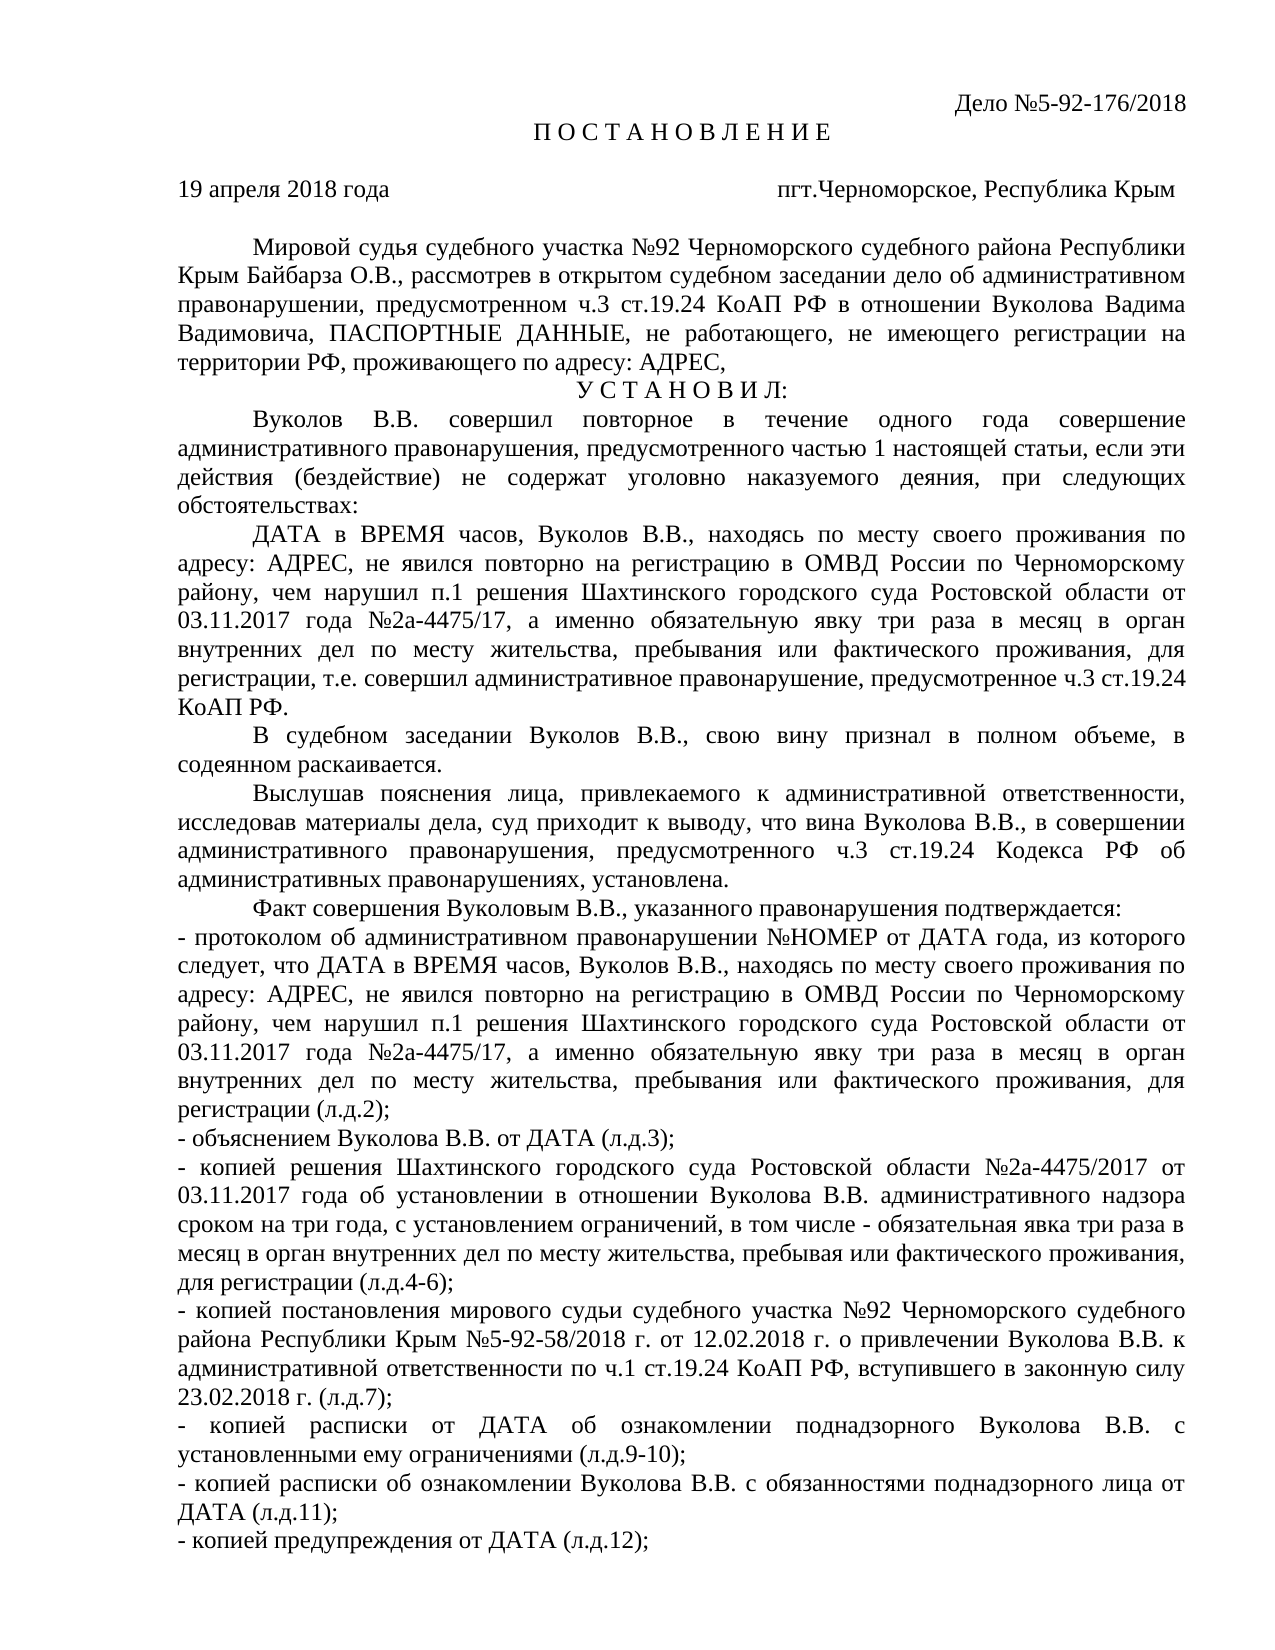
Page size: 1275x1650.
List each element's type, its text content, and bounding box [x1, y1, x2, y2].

text Дело №5-92-176/2018 [177, 88, 1186, 117]
text - протоколом об административном правонарушении №НОМЕР от ДАТА года, из которого следует, что ДАТА в ВРЕМЯ часов, Вуколов В.В., находясь по месту своего проживания по адресу: АДРЕС, не явился повторно на регистрацию в ОМВД России по Черноморскому району, чем нарушил п.1 решения Шахтинского городского суда Ростовской области от 03.11.2017 года №2а-4475/17, а именно обязательную явку три раза в месяц в орган внутренних дел по месту жительства, пребывания или фактического проживания, для регистрации (л.д.2); [177, 922, 1186, 1123]
text В судебном заседании Вуколов В.В., свою вину признал в полном объеме, в содеянном раскаивается. [177, 720, 1186, 778]
text Факт совершения Вуколовым В.В., указанного правонарушения подтверждается: [177, 893, 1186, 922]
text Мировой судья судебного участка №92 Черноморского судебного района Республики Крым Байбарза О.В., рассмотрев в открытом судебном заседании дело об административном правонарушении, предусмотренном ч.3 ст.19.24 КоАП РФ в отношении Вуколова Вадима Вадимовича, ПАСПОРТНЫЕ ДАННЫЕ, не работающего, не имеющего регистрации на территории РФ, проживающего по адресу: АДРЕС, [177, 232, 1186, 375]
text - копией решения Шахтинского городского суда Ростовской области №2а-4475/2017 от 03.11.2017 года об установлении в отношении Вуколова В.В. административного надзора сроком на три года, с установлением ограничений, в том числе - обязательная явка три раза в месяц в орган внутренних дел по месту жительства, пребывая или фактического проживания, для регистрации (л.д.4-6); [177, 1152, 1186, 1295]
text Выслушав пояснения лица, привлекаемого к административной ответственности, исследовав материалы дела, суд приходит к выводу, что вина Вуколова В.В., в совершении административного правонарушения, предусмотренного ч.3 ст.19.24 Кодекса РФ об административных правонарушениях, установлена. [177, 778, 1186, 893]
text - копией расписки от ДАТА об ознакомлении поднадзорного Вуколова В.В. с установленными ему ограничениями (л.д.9-10); [177, 1410, 1186, 1468]
text - копией постановления мирового судьи судебного участка №92 Черноморского судебного района Республики Крым №5-92-58/2018 г. от 12.02.2018 г. о привлечении Вуколова В.В. к административной ответственности по ч.1 ст.19.24 КоАП РФ, вступившего в законную силу 23.02.2018 г. (л.д.7); [177, 1295, 1186, 1410]
text - объяснением Вуколова В.В. от ДАТА (л.д.3); [177, 1123, 1186, 1152]
text - копией расписки об ознакомлении Вуколова В.В. с обязанностями поднадзорного лица от ДАТА (л.д.11); [177, 1468, 1186, 1525]
text 19 апреля 2018 года пгт.Черноморское, Республика Крым [177, 174, 1186, 203]
text У С Т А Н О В И Л: [177, 375, 1186, 404]
text Вуколов В.В. совершил повторное в течение одного года совершение административного правонарушения, предусмотренного частью 1 настоящей статьи, если эти действия (бездействие) не содержат уголовно наказуемого деяния, при следующих обстоятельствах: [177, 404, 1186, 519]
text - копией предупреждения от ДАТА (л.д.12); [177, 1525, 1186, 1554]
text П О С Т А Н О В Л Е Н И Е [177, 117, 1186, 145]
text ДАТА в ВРЕМЯ часов, Вуколов В.В., находясь по месту своего проживания по адресу: АДРЕС, не явился повторно на регистрацию в ОМВД России по Черноморскому району, чем нарушил п.1 решения Шахтинского городского суда Ростовской области от 03.11.2017 года №2а-4475/17, а именно обязательную явку три раза в месяц в орган внутренних дел по месту жительства, пребывания или фактического проживания, для регистрации, т.е. совершил административное правонарушение, предусмотренное ч.3 ст.19.24 КоАП РФ. [177, 519, 1186, 720]
